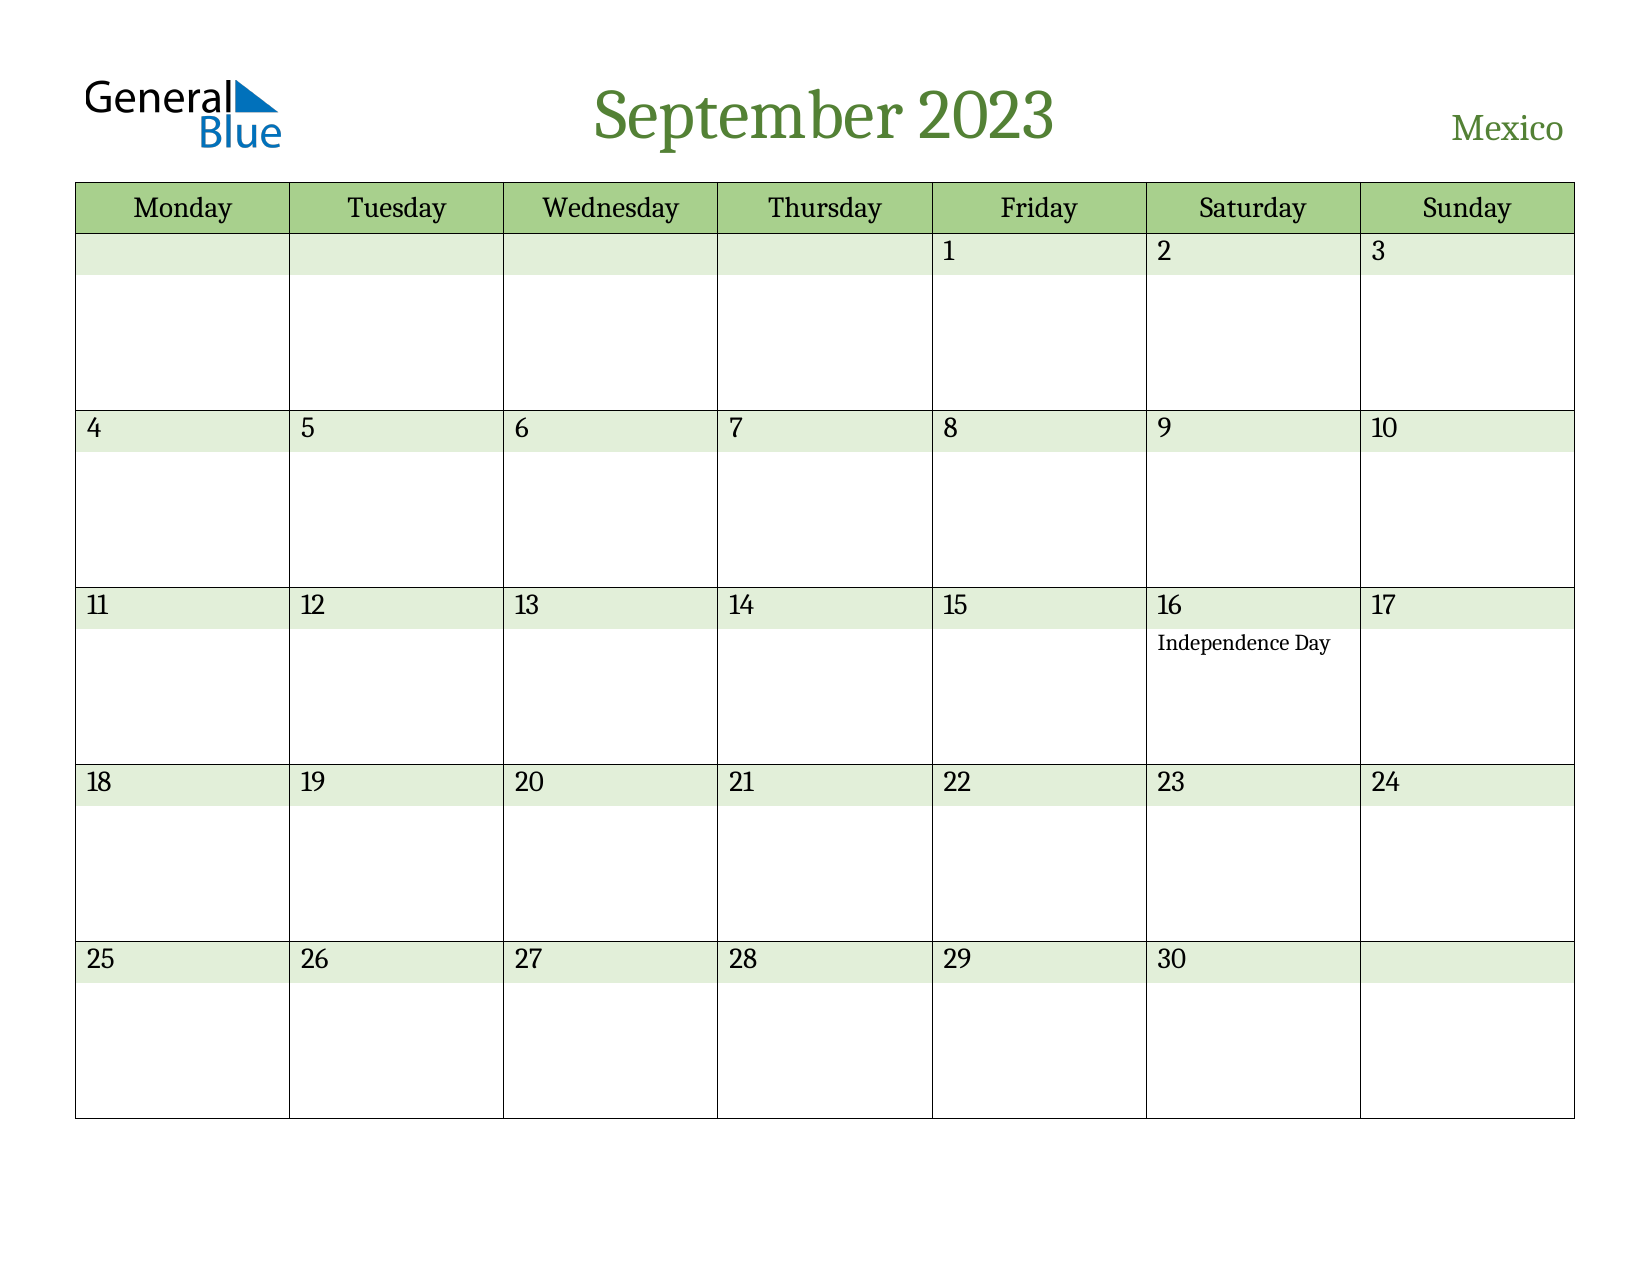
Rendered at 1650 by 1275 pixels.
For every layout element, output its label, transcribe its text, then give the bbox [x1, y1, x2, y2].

table_cell [933, 629, 1146, 764]
table_cell 8 [933, 411, 1146, 452]
table_cell 13 [504, 588, 717, 629]
table_cell [718, 806, 932, 941]
table_cell [718, 452, 932, 587]
table_cell [76, 806, 289, 941]
table_cell 28 [718, 942, 932, 983]
table_cell 27 [504, 942, 717, 983]
table_cell 18 [76, 765, 289, 806]
table_cell Monday [76, 183, 289, 233]
table_cell [290, 806, 503, 941]
table_cell 11 [76, 588, 289, 629]
table_cell [1361, 452, 1574, 587]
table_cell [290, 452, 503, 587]
table_cell 16 [1147, 588, 1360, 629]
table_cell [290, 234, 503, 275]
table_cell 6 [504, 411, 717, 452]
table_cell [290, 629, 503, 764]
table_cell [933, 275, 1146, 410]
table_cell 19 [290, 765, 503, 806]
table_cell [1361, 275, 1574, 410]
table_cell [718, 234, 932, 275]
table_cell [718, 983, 932, 1118]
table_cell [1361, 983, 1574, 1118]
table_cell [76, 275, 289, 410]
table_cell 24 [1361, 765, 1574, 806]
table_cell 4 [76, 411, 289, 452]
table_cell 1 [933, 234, 1146, 275]
table_cell [1147, 806, 1360, 941]
table_cell 5 [290, 411, 503, 452]
table_cell [1361, 942, 1574, 983]
table_cell [290, 275, 503, 410]
table_cell [933, 806, 1146, 941]
table_cell 21 [718, 765, 932, 806]
table_cell [1147, 275, 1360, 410]
table_cell 2 [1147, 234, 1360, 275]
table_cell [504, 806, 717, 941]
table_cell 22 [933, 765, 1146, 806]
table_cell 15 [933, 588, 1146, 629]
table_cell 10 [1361, 411, 1574, 452]
table_cell 25 [76, 942, 289, 983]
table_cell 23 [1147, 765, 1360, 806]
table_cell 9 [1147, 411, 1360, 452]
table_cell [504, 629, 717, 764]
table_cell [1147, 983, 1360, 1118]
table_header Mexico [1146, 75, 1574, 182]
table_cell [933, 452, 1146, 587]
table_cell [504, 275, 717, 410]
table_cell [504, 452, 717, 587]
table_cell Independence Day [1147, 629, 1360, 764]
table_cell [76, 234, 289, 275]
table_cell Sunday [1361, 183, 1574, 233]
table_cell 30 [1147, 942, 1360, 983]
table_cell [290, 983, 503, 1118]
table_cell [1361, 806, 1574, 941]
table_cell 7 [718, 411, 932, 452]
table_cell [504, 234, 717, 275]
table_cell 20 [504, 765, 717, 806]
table_cell [76, 629, 289, 764]
table_cell 14 [718, 588, 932, 629]
table_cell 17 [1361, 588, 1574, 629]
table_cell Friday [933, 183, 1146, 233]
table_cell 3 [1361, 234, 1574, 275]
table_cell [76, 452, 289, 587]
table_cell 12 [290, 588, 503, 629]
table_cell 26 [290, 942, 503, 983]
table_cell Tuesday [290, 183, 503, 233]
table_cell [1361, 629, 1574, 764]
table_cell 29 [933, 942, 1146, 983]
table_header September 2023 [504, 75, 1146, 182]
table_cell [1147, 452, 1360, 587]
table_cell [76, 983, 289, 1118]
table_header [76, 75, 503, 182]
table_cell Wednesday [504, 183, 717, 233]
table_cell [718, 629, 932, 764]
table_cell [504, 983, 717, 1118]
picture [86, 80, 281, 148]
table_cell Saturday [1147, 183, 1360, 233]
table_cell [718, 275, 932, 410]
table_cell Thursday [718, 183, 932, 233]
table_cell [933, 983, 1146, 1118]
